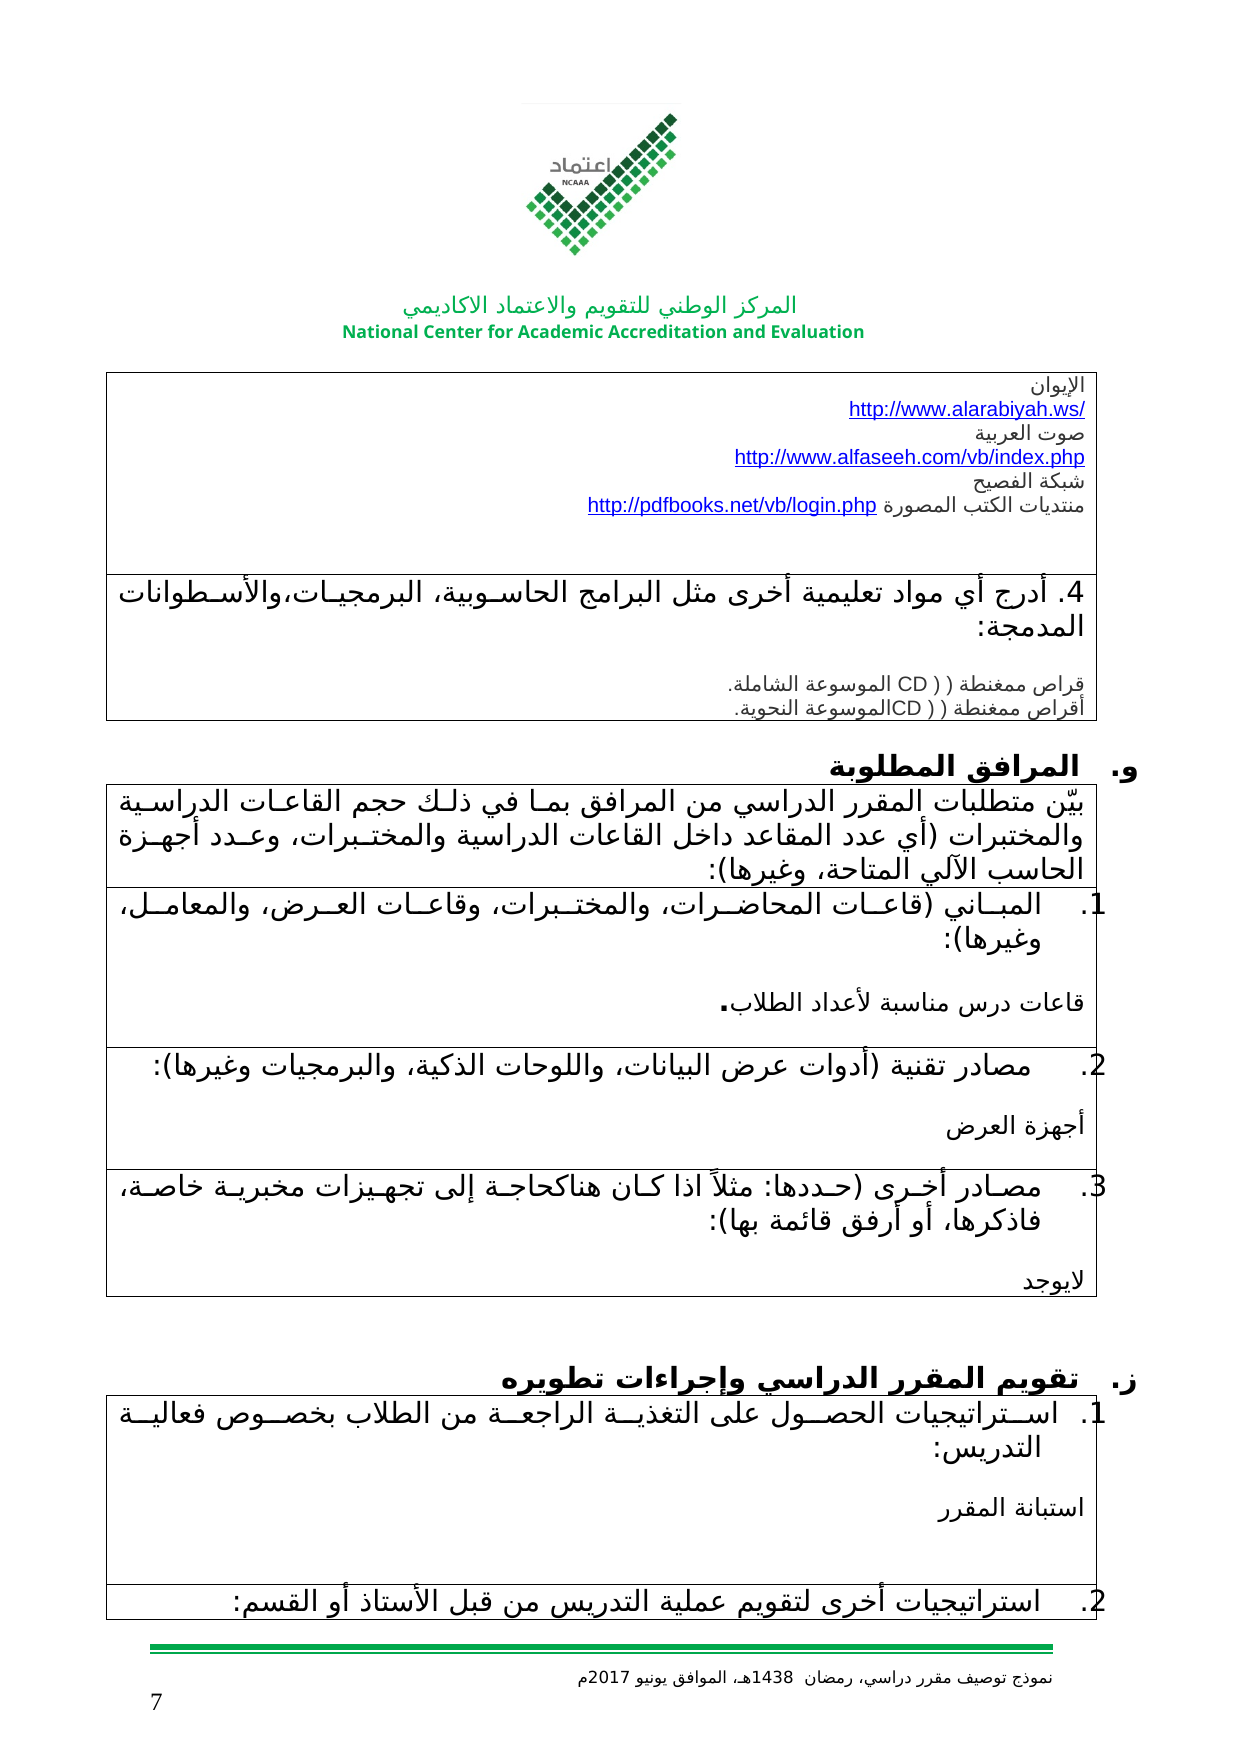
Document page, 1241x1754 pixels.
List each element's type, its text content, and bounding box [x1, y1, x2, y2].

subtitle تقويم المقرر الدراسي وإجراءات تطويره [150, 1361, 1110, 1395]
table_header بيّن متطلبات المقرر الدراسي من المرافق بما في ذلك حجم القاعات الدراسية والمختبرات (أي عدد المقاعد داخل القاعات الدراسية والمختبرات، وعدد أجهزة الحاسب الآلي المتاحة، وغيرها): [107, 785, 1096, 887]
table_cell مصادر تقنية (أدوات عرض البيانات، واللوحات الذكية، والبرمجيات وغيرها): أجهزة العرض [107, 1048, 1096, 1169]
table_cell 4. أدرج أي مواد تعليمية أخرى مثل البرامج الحاسوبية، البرمجيات،والأسطوانات المدمجة: قراص ممغنطة ( ( CD الموسوعة الشاملة. أقراص ممغنطة ( ( CDالموسوعة النحوية. [107, 575, 1096, 720]
subtitle المرافق المطلوبة [150, 750, 1110, 784]
picture [521, 103, 682, 264]
table_cell المباني (قاعات المحاضرات، والمختبرات، وقاعات العرض، والمعامل، وغيرها): قاعات درس مناسبة لأعداد الطلاب. [107, 888, 1096, 1047]
table_cell مصادر أخرى (حددها: مثلاً اذا كان هناكحاجة إلى تجهيزات مخبرية خاصة، فاذكرها، أو أرفق قائمة بها): لايوجد [107, 1170, 1096, 1296]
table_header استراتيجيات الحصول على التغذية الراجعة من الطلاب بخصوص فعالية التدريس: استبانة المقرر [107, 1396, 1096, 1584]
